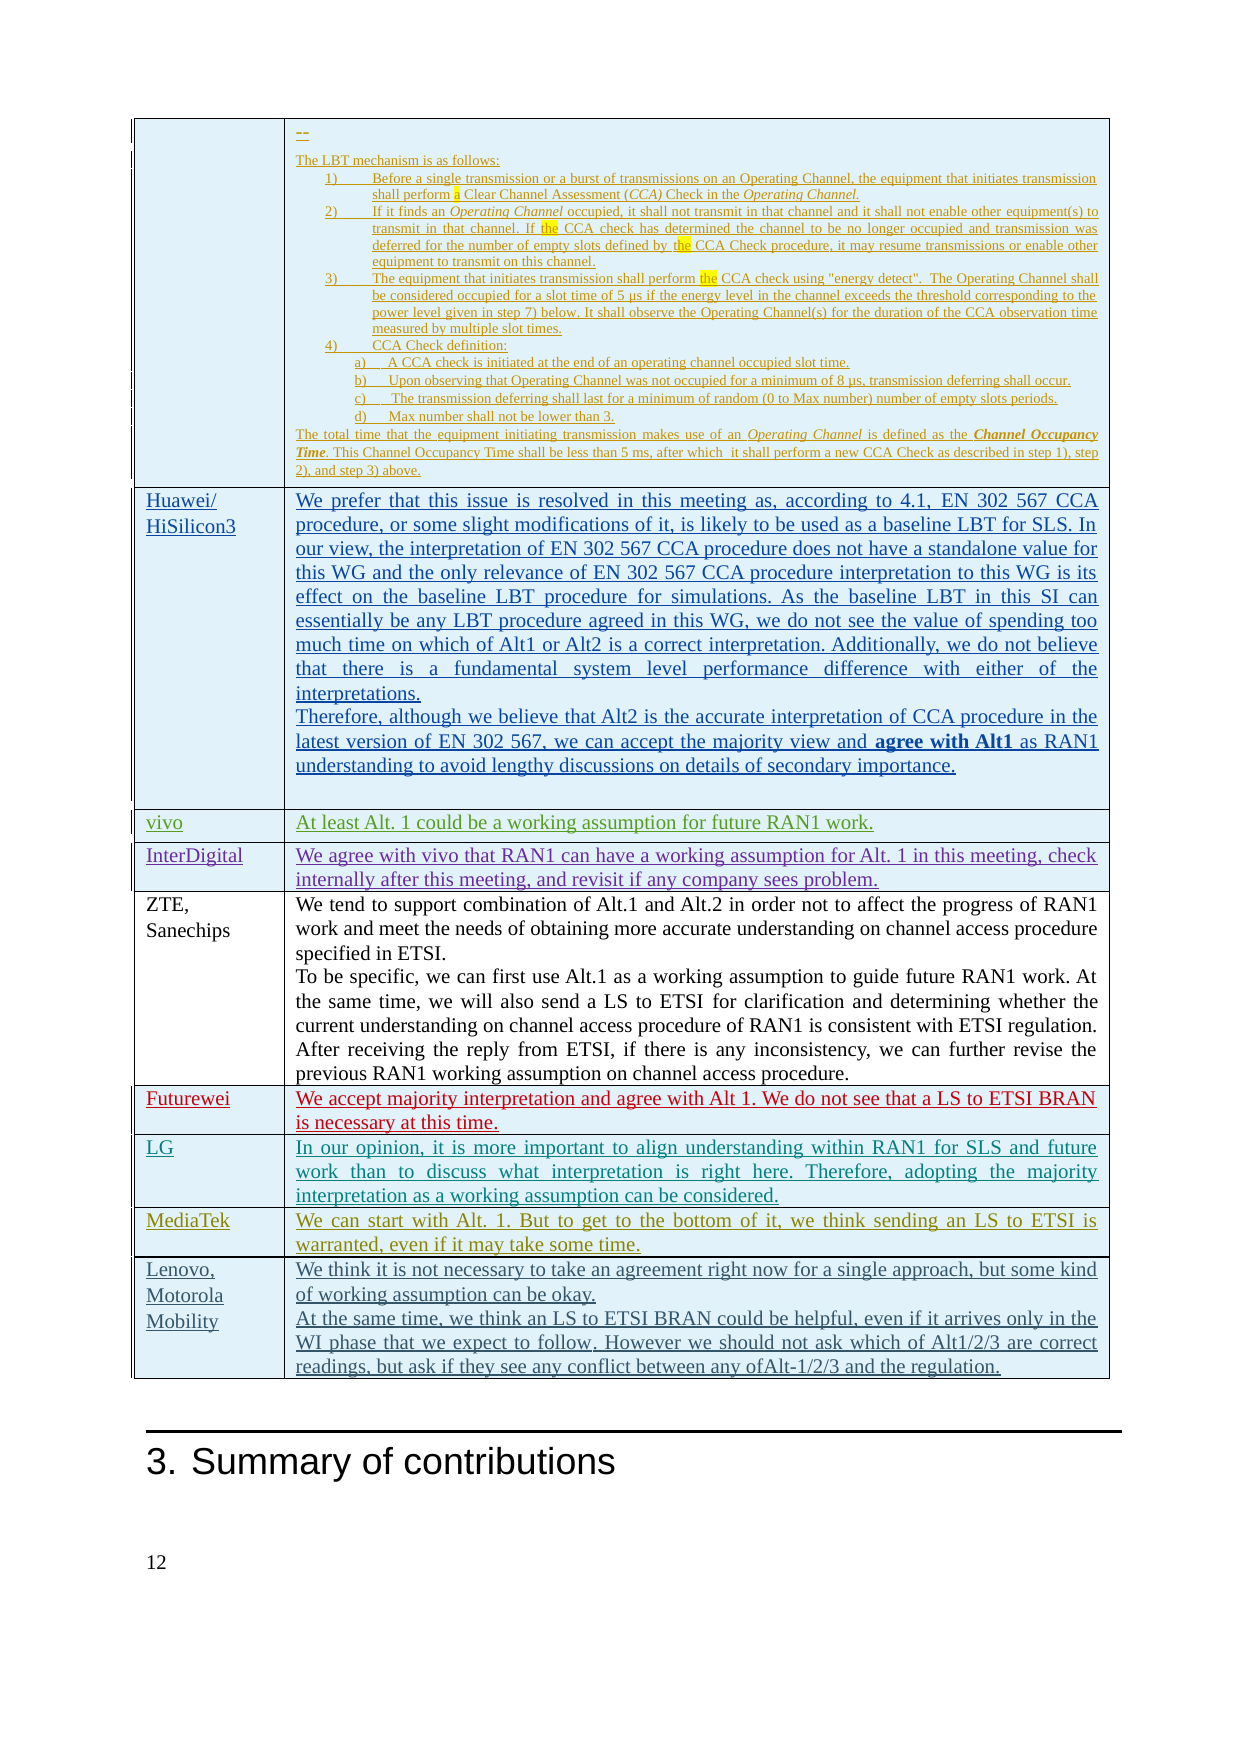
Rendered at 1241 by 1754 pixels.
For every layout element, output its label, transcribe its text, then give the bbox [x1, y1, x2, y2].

table_cell We tend to support combination of Alt.1 and Alt.2 in order not to affect the progress of RAN1 work and meet the needs of obtaining more accurate understanding on channel access procedure specified in ETSI. To be specific, we can first use Alt.1 as a working assumption to guide future RAN1 work. At the same time, we will also send a LS to ETSI for clarification and determining whether the current understanding on channel access procedure of RAN1 is consistent with ETSI regulation. After receiving the reply from ETSI, if there is any inconsistency, we can further revise the previous RAN1 working assumption on channel access procedure. [285, 892, 1109, 1085]
subtitle Summary of contributions [146, 1433, 1122, 1482]
table_cell ZTE, Sanechips [135, 892, 284, 1085]
